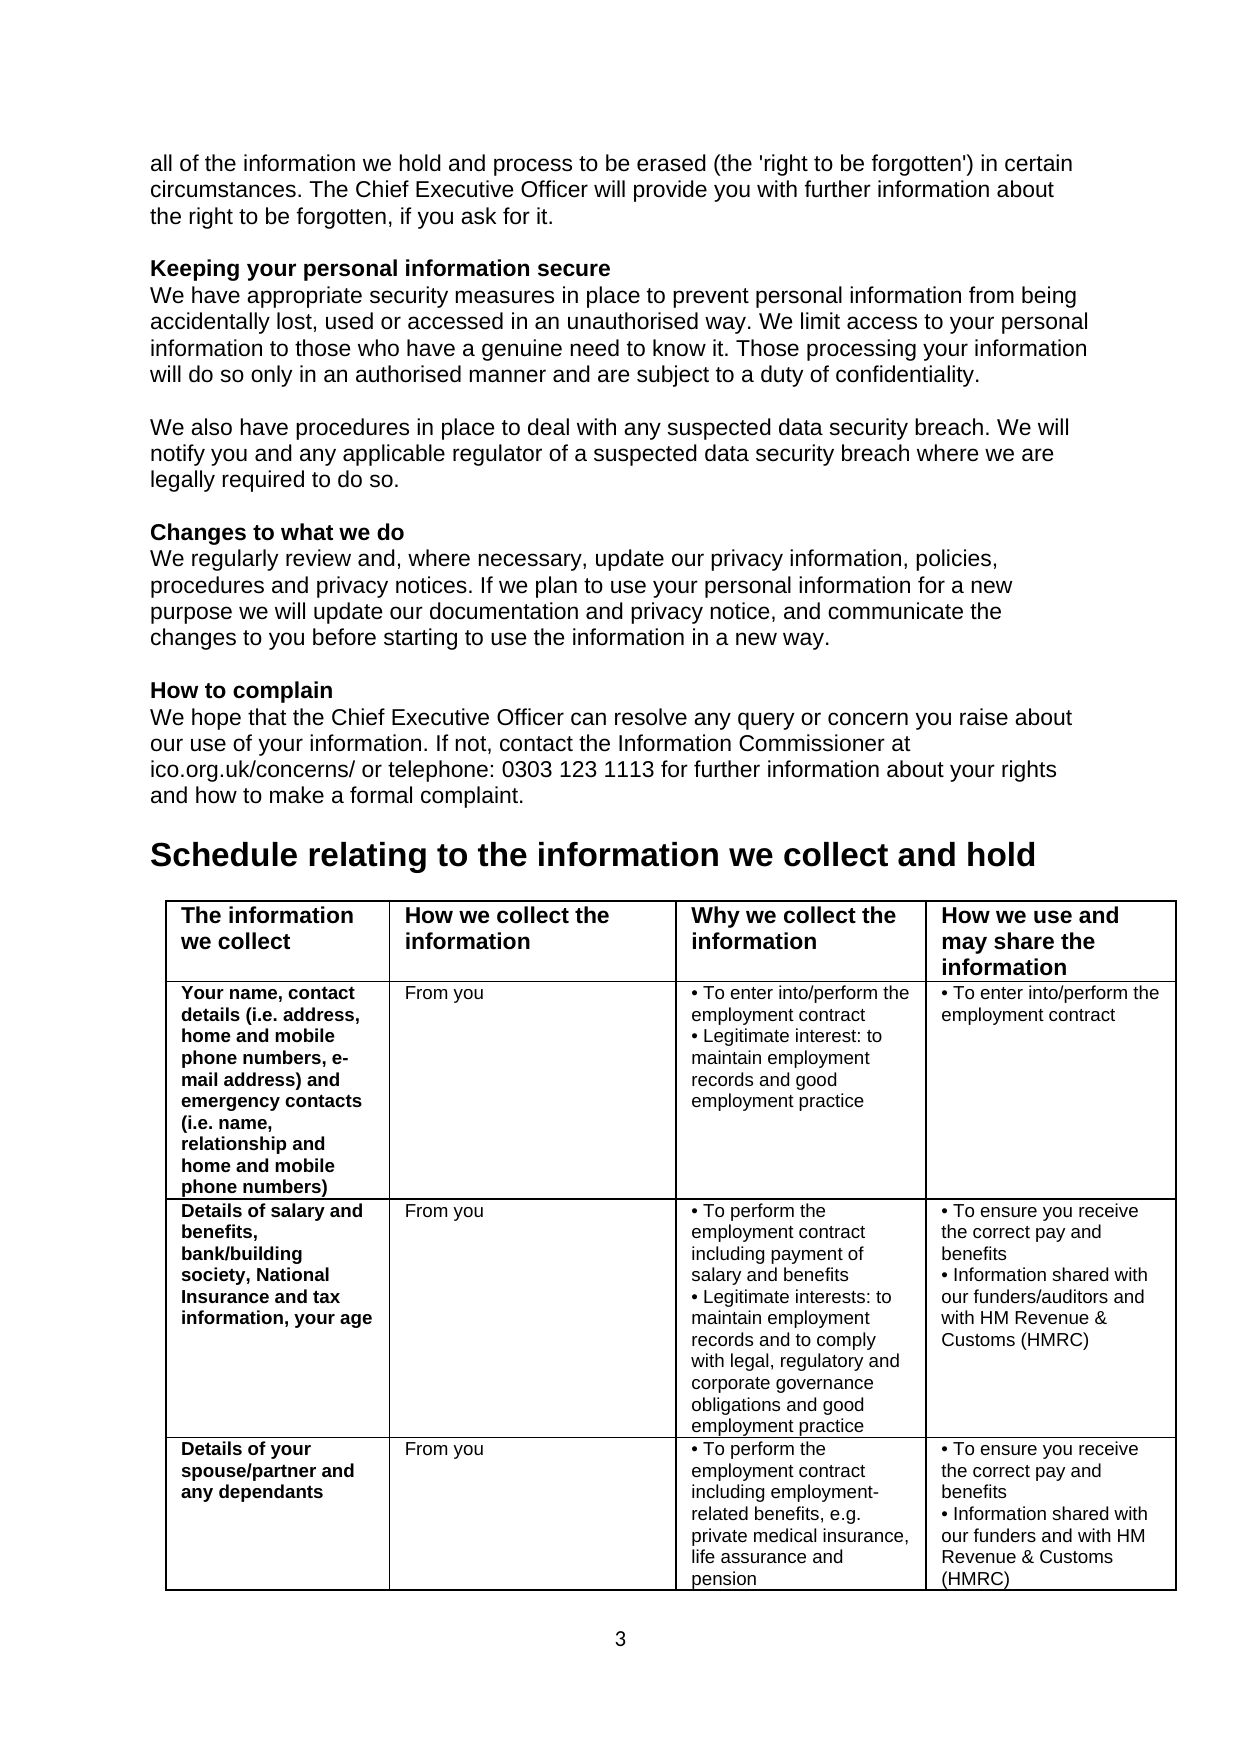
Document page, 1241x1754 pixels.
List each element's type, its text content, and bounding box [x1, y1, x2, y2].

table_cell From you [390, 1200, 675, 1437]
table_cell • To ensure you receive the correct pay and benefits • Information shared with our funders and with HM Revenue & Customs (HMRC) [927, 1438, 1175, 1589]
table_cell Details of your spouse/partner and any dependants [167, 1438, 389, 1589]
table_cell Your name, contact details (i.e. address, home and mobile phone numbers, e-mail address) and emergency contacts (i.e. name, relationship and home and mobile phone numbers) [167, 982, 389, 1198]
table_header The information we collect [167, 902, 389, 981]
table_header How we collect the information [390, 902, 675, 981]
text Keeping your personal information secure [150, 255, 1090, 282]
text How to complain [150, 677, 1090, 703]
table_cell • To enter into/perform the employment contract • Legitimate interest: to maintain employment records and good employment practice [677, 982, 925, 1198]
table_cell From you [390, 1438, 675, 1589]
table_cell • To perform the employment contract including employment-related benefits, e.g. private medical insurance, life assurance and pension [677, 1438, 925, 1589]
text We hope that the Chief Executive Officer can resolve any query or concern you raise about our use of your information. If not, contact the Information Commissioner at ico.org.uk/concerns/ or telephone: 0303 123 1113 for further information about your rights and how to make a formal complaint. [150, 703, 1090, 809]
text We also have procedures in place to deal with any suspected data security breach. We will notify you and any applicable regulator of a suspected data security breach where we are legally required to do so. [150, 413, 1090, 493]
table_header How we use and may share the information [927, 902, 1175, 981]
table_cell • To ensure you receive the correct pay and benefits • Information shared with our funders/auditors and with HM Revenue & Customs (HMRC) [927, 1200, 1175, 1437]
table_cell Details of salary and benefits, bank/building society, National Insurance and tax information, your age [167, 1200, 389, 1437]
text Schedule relating to the information we collect and hold [150, 835, 1090, 874]
text We regularly review and, where necessary, update our privacy information, policies, procedures and privacy notices. If we plan to use your personal information for a new purpose we will update our documentation and privacy notice, and communicate the changes to you before starting to use the information in a new way. [150, 545, 1090, 651]
text Changes to what we do [150, 519, 1090, 545]
table_cell • To perform the employment contract including payment of salary and benefits • Legitimate interests: to maintain employment records and to comply with legal, regulatory and corporate governance obligations and good employment practice [677, 1200, 925, 1437]
table_cell • To enter into/perform the employment contract [927, 982, 1175, 1198]
table_header Why we collect the information [677, 902, 925, 981]
table_cell From you [390, 982, 675, 1198]
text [150, 150, 1090, 229]
text We have appropriate security measures in place to prevent personal information from being accidentally lost, used or accessed in an unauthorised way. We limit access to your personal information to those who have a genuine need to know it. Those processing your information will do so only in an authorised manner and are subject to a duty of confidentiality. [150, 282, 1090, 387]
